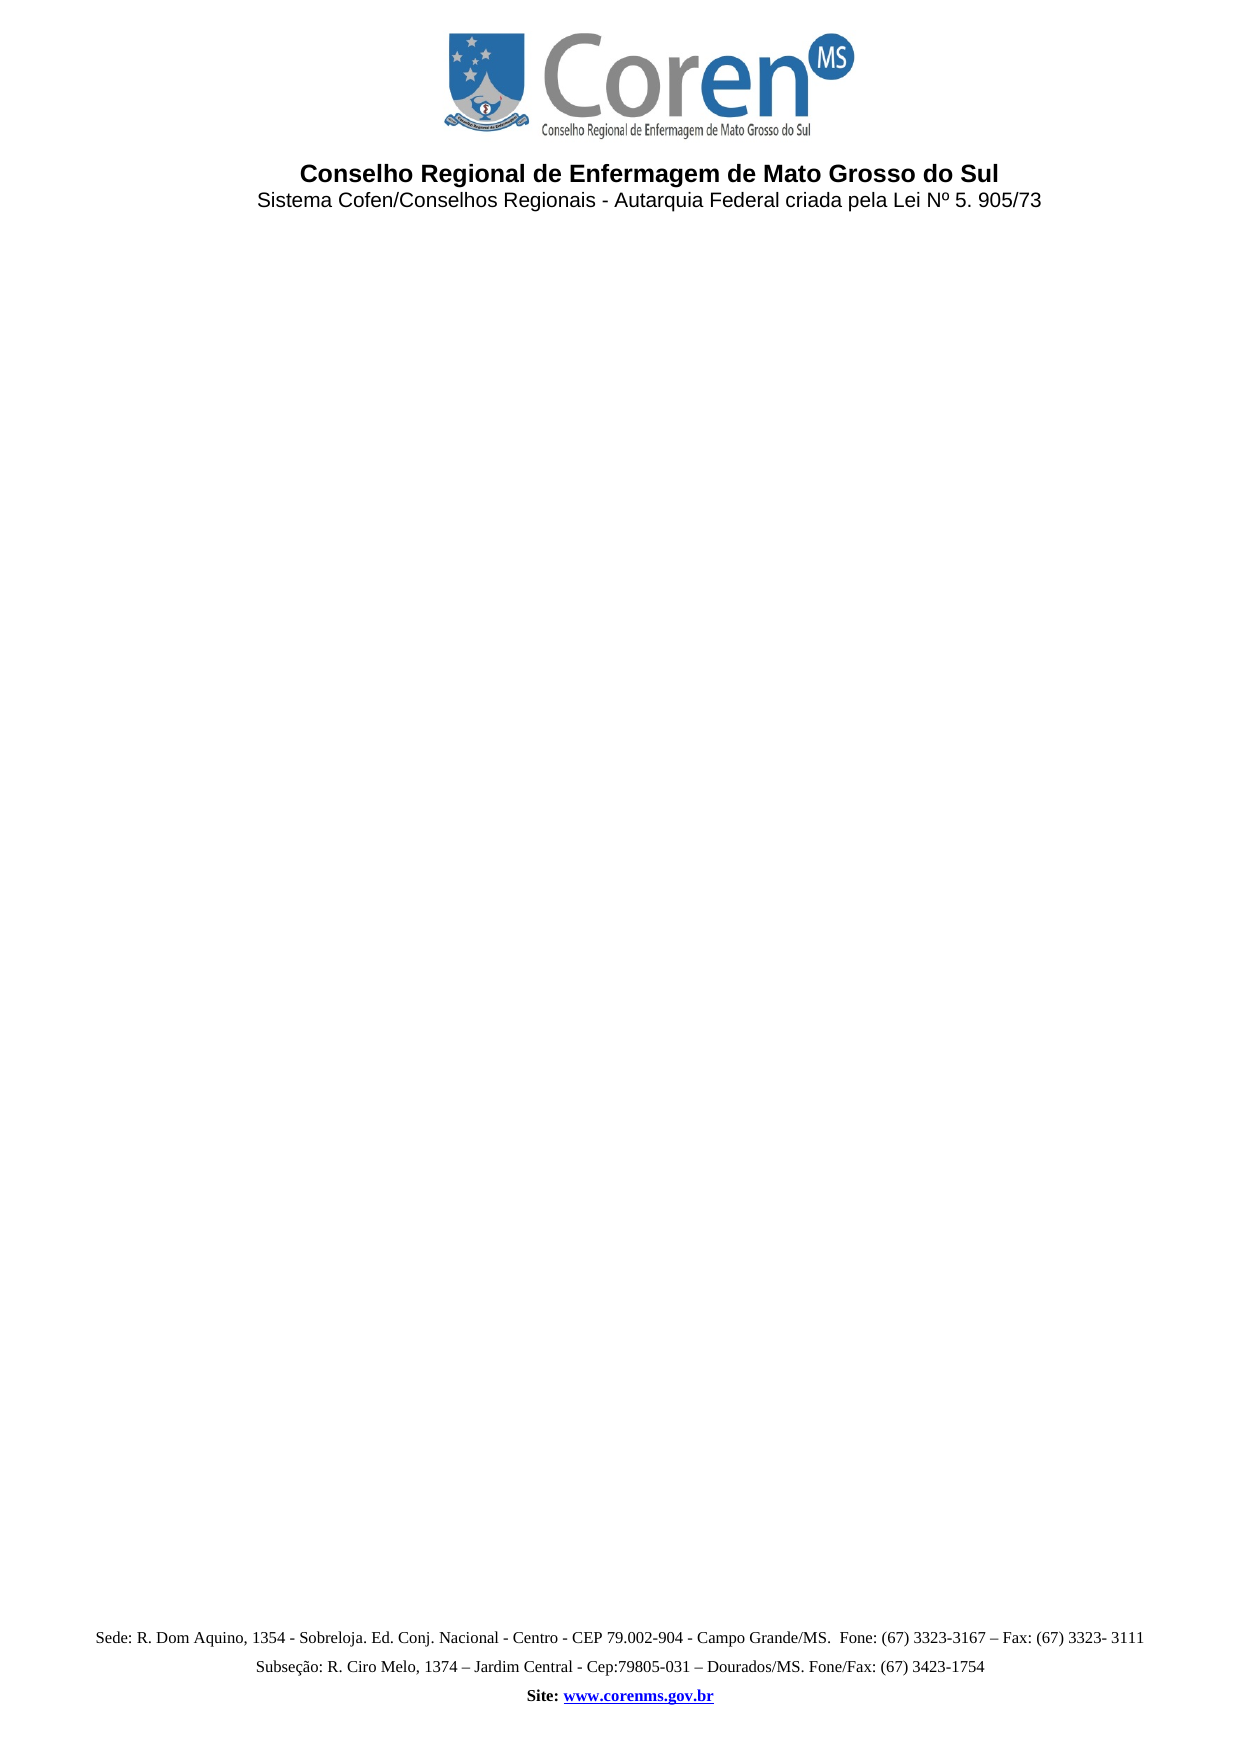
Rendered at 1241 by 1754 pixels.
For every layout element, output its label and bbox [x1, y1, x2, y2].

picture [442, 30, 857, 143]
